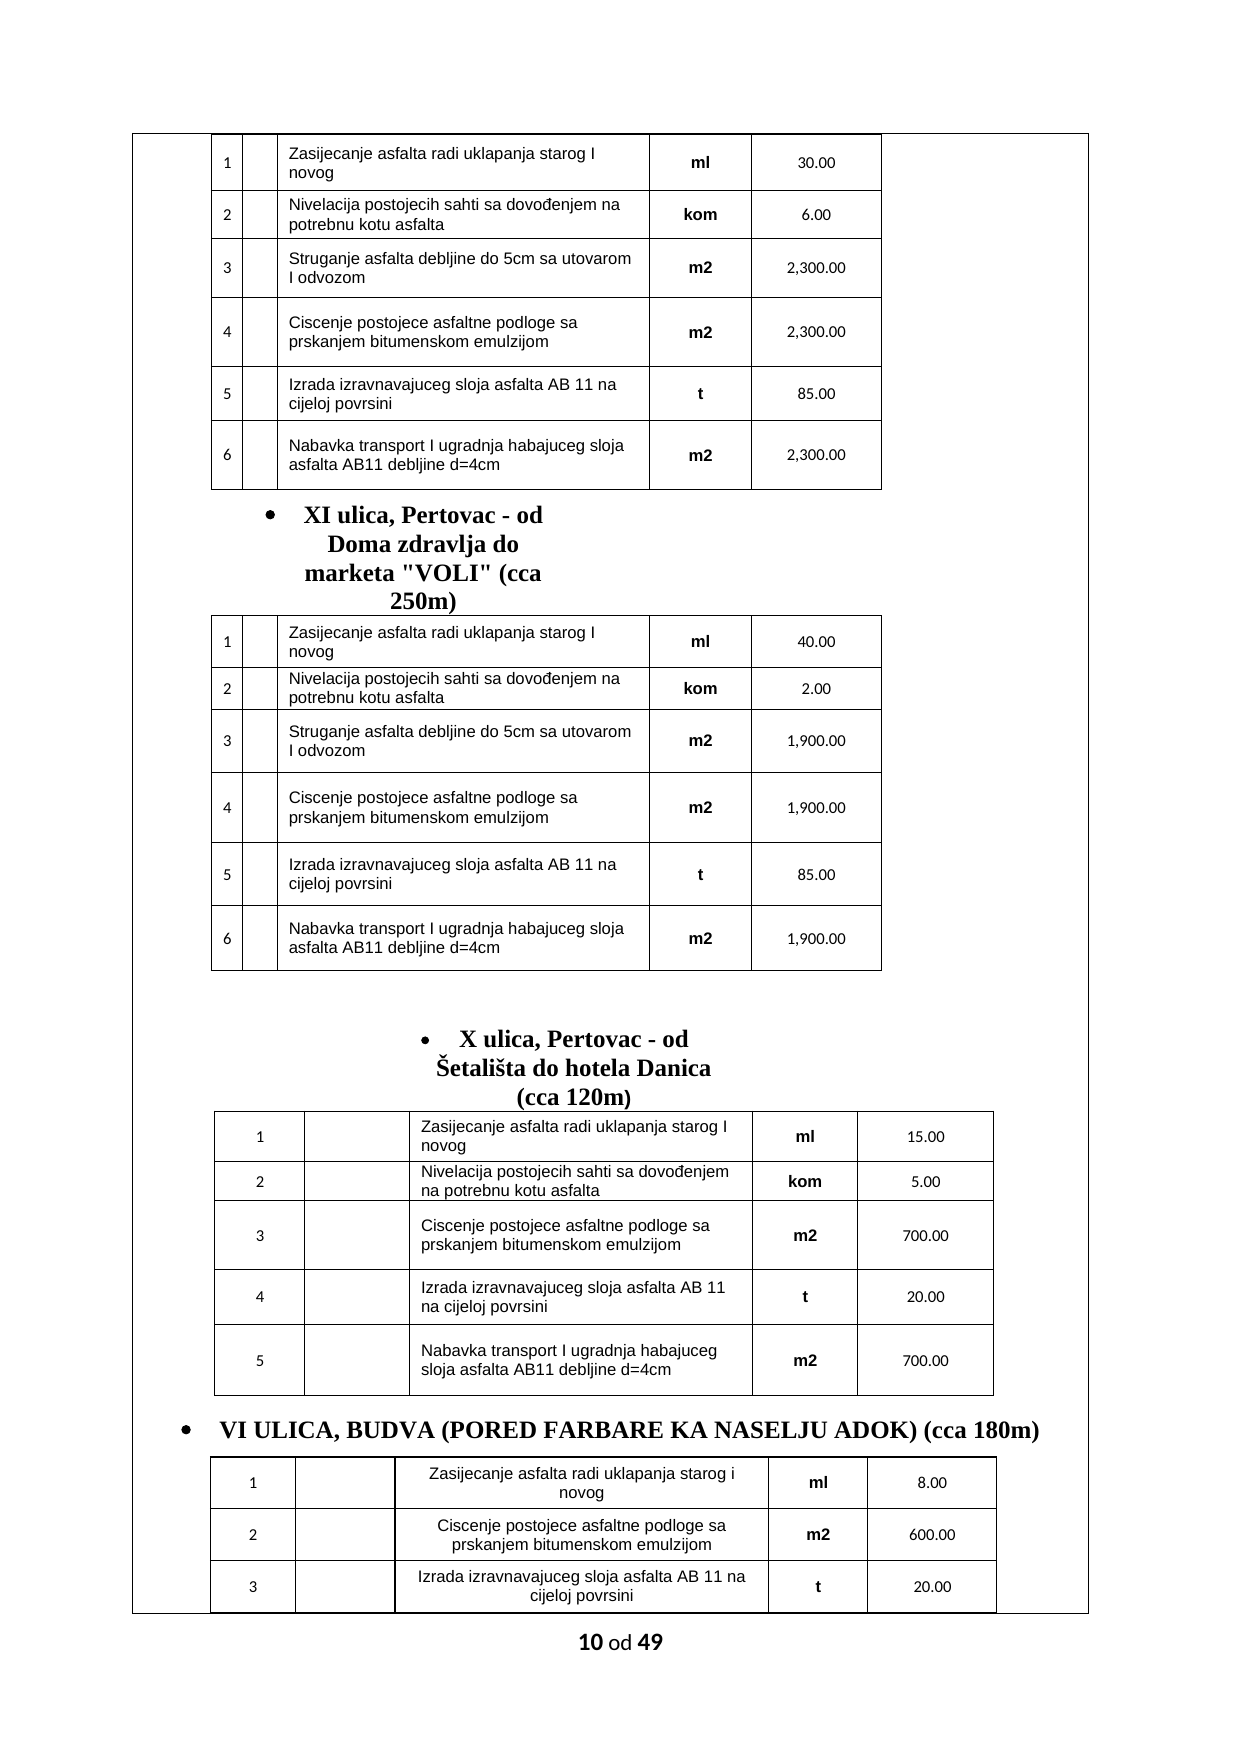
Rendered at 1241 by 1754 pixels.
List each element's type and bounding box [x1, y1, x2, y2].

table_header [133, 134, 1088, 1613]
